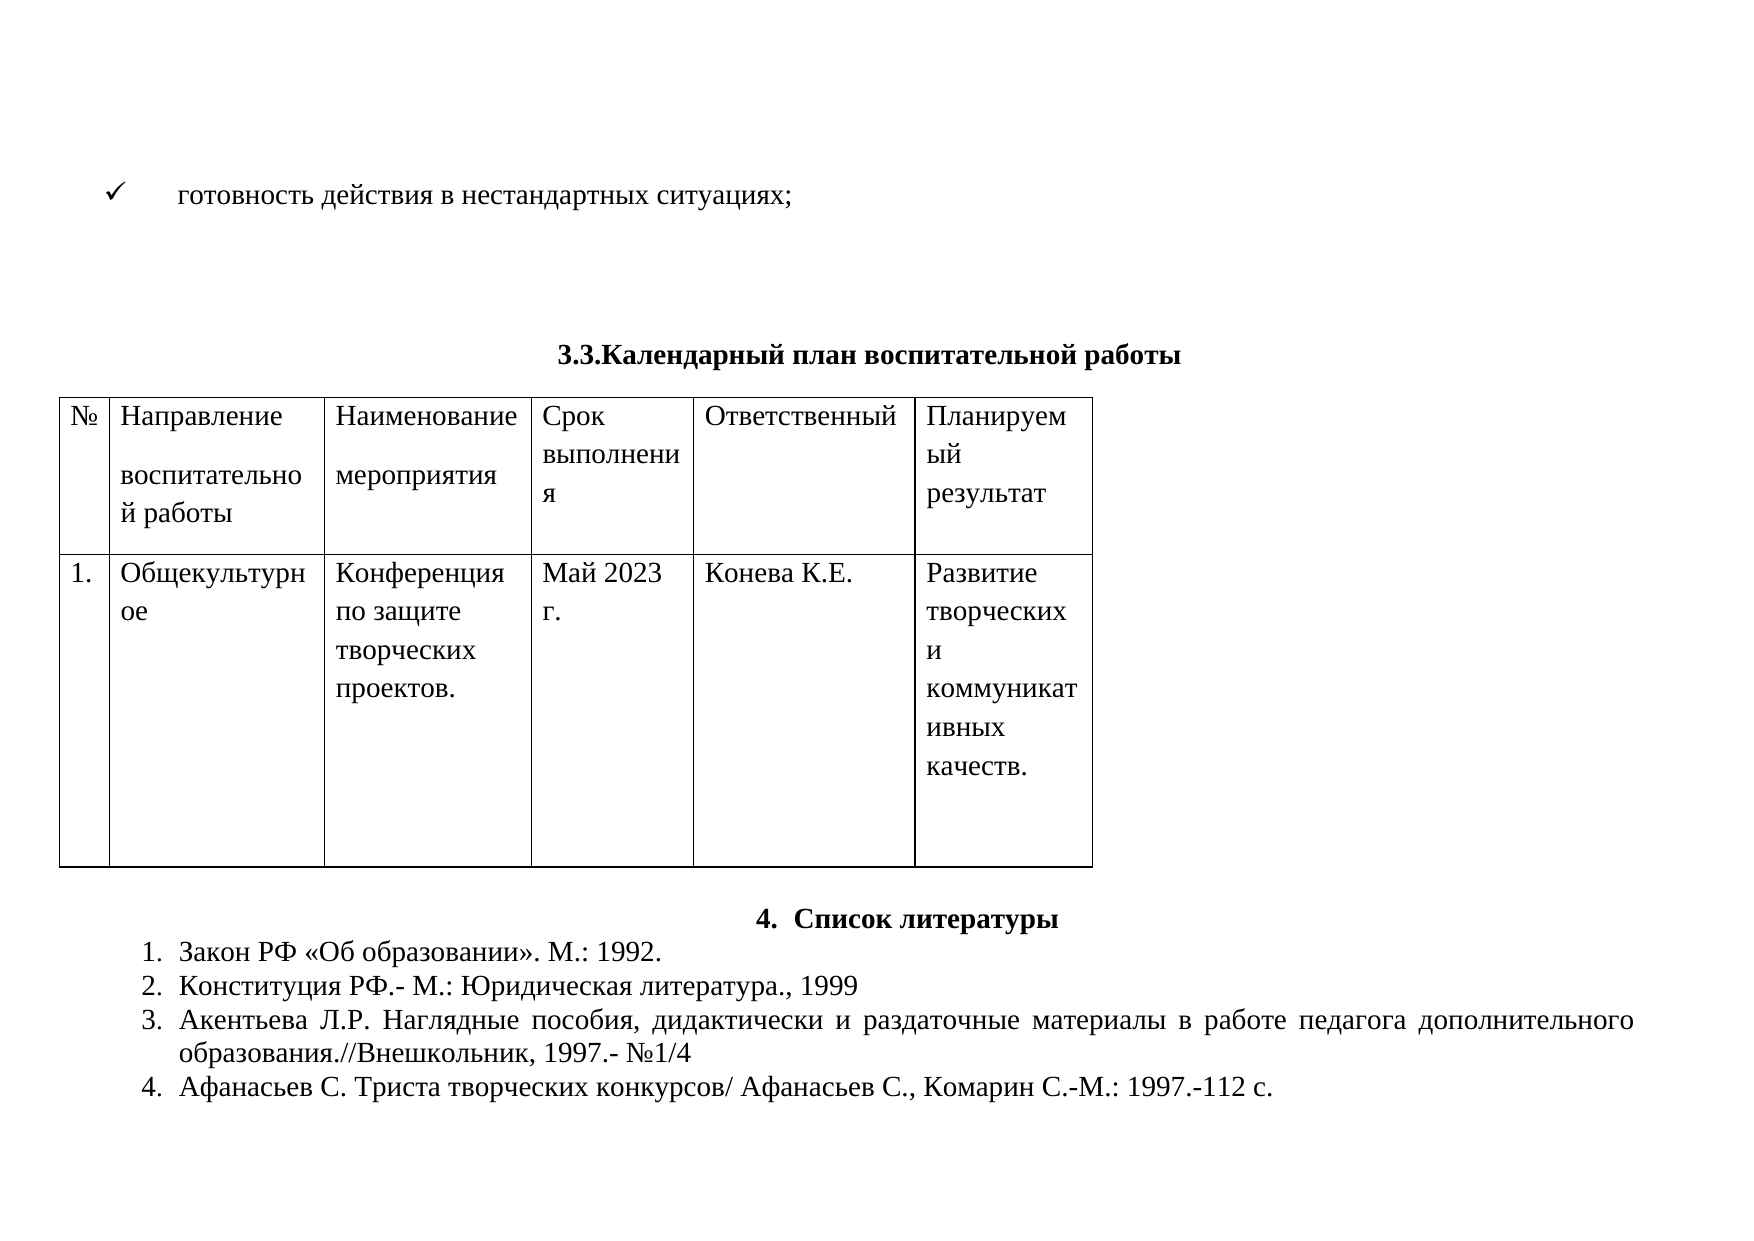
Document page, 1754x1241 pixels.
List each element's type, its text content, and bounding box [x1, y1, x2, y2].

table_header № [60, 398, 109, 554]
table_cell Конева К.Е. [694, 555, 914, 866]
table_cell Конференция по защите творческих проектов. [325, 555, 531, 866]
table_cell Развитие творческих и коммуникативных качеств. [916, 555, 1092, 866]
list Конституция РФ.- М.: Юридическая литература., 1999 [141, 968, 1636, 1002]
table_header Направление воспитательной работы [110, 398, 324, 554]
list Список литературы [178, 901, 1636, 934]
table_header Наименование мероприятия [325, 398, 531, 554]
table_cell 1. [60, 555, 109, 866]
text 3.3.Календарный план воспитательной работы [103, 337, 1636, 371]
table_header Ответственный [694, 398, 914, 554]
table_cell Общекультурное [110, 555, 324, 866]
table_header Планируемый результат [916, 398, 1092, 554]
list Закон РФ «Об образовании». М.: 1992. [141, 934, 1636, 968]
table_cell Май 2023 г. [532, 555, 693, 866]
list готовность действия в нестандартных ситуациях; [103, 177, 1636, 211]
table_header Срок выполнения [532, 398, 693, 554]
list Афанасьев С. Триста творческих конкурсов/ Афанасьев С., Комарин С.-М.: 1997.-112 с. [141, 1069, 1636, 1103]
list Акентьева Л.Р. Наглядные пособия, дидактически и раздаточные материалы в работе педагога дополнительного образования.//Внешкольник, 1997.- №1/4 [141, 1002, 1636, 1069]
